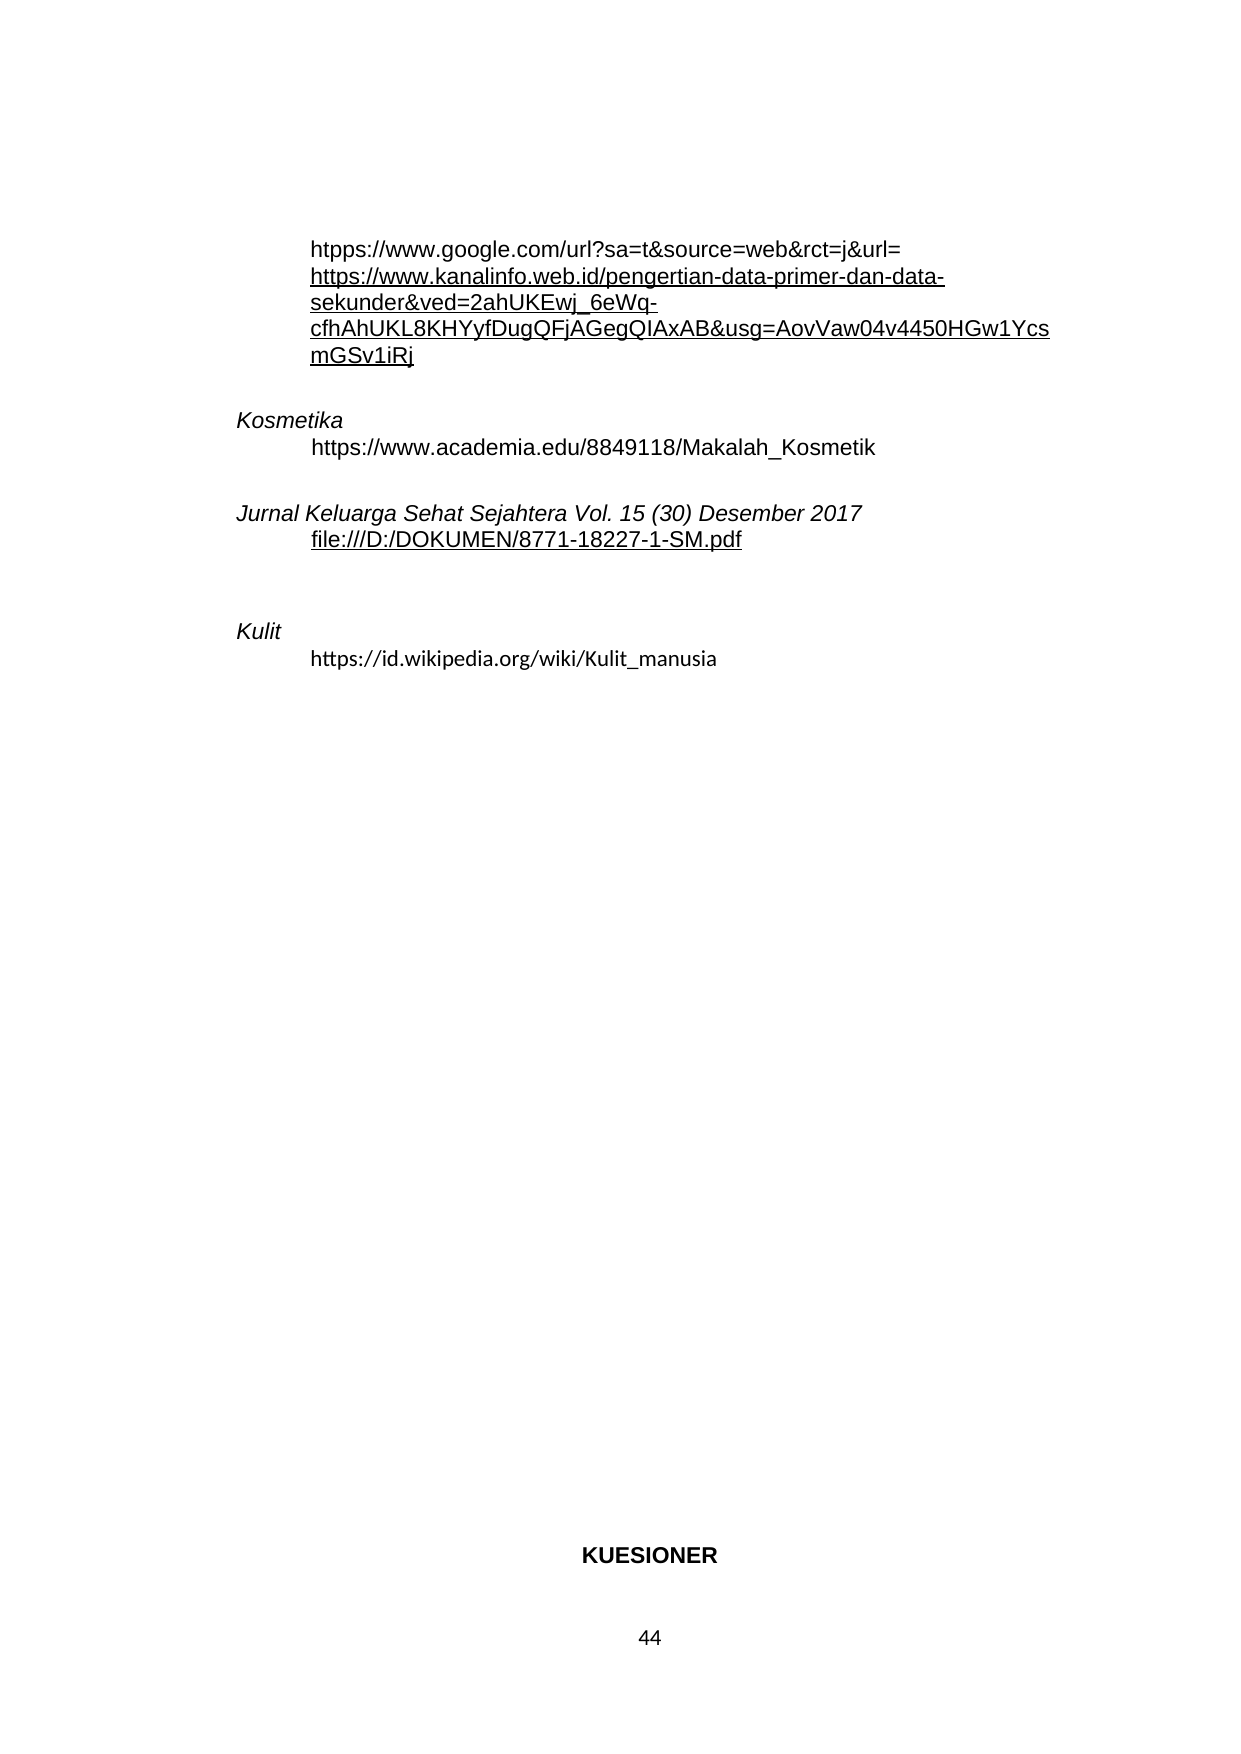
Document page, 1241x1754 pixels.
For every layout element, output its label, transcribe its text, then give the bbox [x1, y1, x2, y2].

text file:///D:/DOKUMEN/8771-18227-1-SM.pdf [236, 526, 1063, 552]
text https://id.wikipedia.org/wiki/Kulit_manusia [236, 644, 1063, 673]
text Jurnal Keluarga Sehat Sejahtera Vol. 15 (30) Desember 2017 [236, 500, 1063, 526]
text Kosmetika [236, 407, 1063, 434]
text https://www.academia.edu/8849118/Makalah_Kosmetik [236, 434, 1063, 460]
text htpps://www.google.com/url?sa=t&source=web&rct=j&url= [236, 236, 1063, 263]
text https://www.kanalinfo.web.id/pengertian-data-primer-dan-data-sekunder&ved=2ahUKEwj_6eWq-cfhAhUKL8KHYyfDugQFjAGegQIAxAB&usg=AovVaw04v4450HGw1YcsmGSv1iRj [310, 263, 1063, 368]
text KUESIONER [236, 1542, 1063, 1569]
text Kulit [236, 618, 1063, 644]
